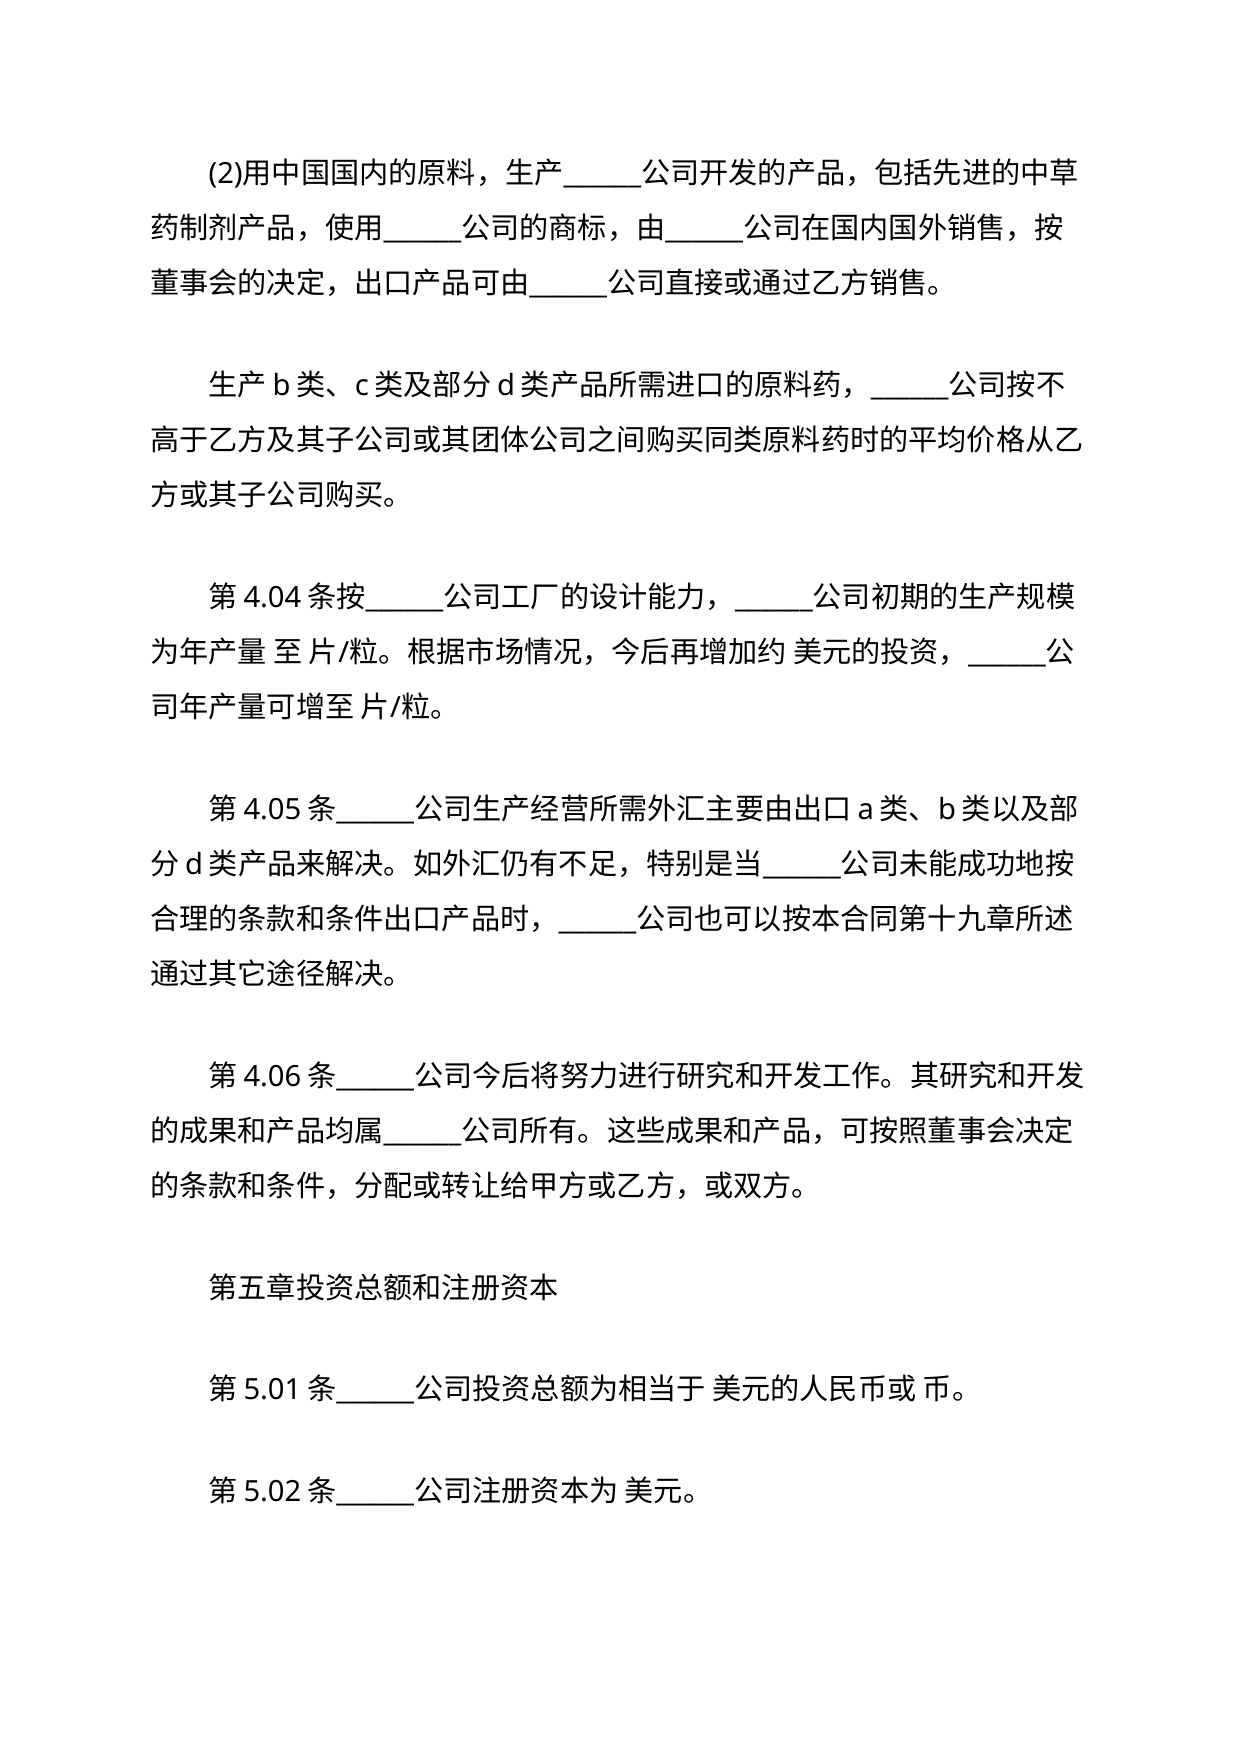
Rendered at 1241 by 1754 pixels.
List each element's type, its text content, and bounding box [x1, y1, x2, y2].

text 第5.02条______公司注册资本为 美元。 [150, 1468, 1090, 1510]
text 第五章投资总额和注册资本 [150, 1264, 1090, 1306]
text 第4.05条______公司生产经营所需外汇主要由出口a类、b类以及部分d类产品来解决。如外汇仍有不足，特别是当______公司未能成功地按合理的条款和条件出口产品时，______公司也可以按本合同第十九章所述通过其它途径解决。 [150, 786, 1090, 993]
text 第4.04条按______公司工厂的设计能力，______公司初期的生产规模为年产量 至 片/粒。根据市场情况，今后再增加约 美元的投资，______公司年产量可增至 片/粒。 [150, 574, 1090, 726]
text (2)用中国国内的原料，生产______公司开发的产品，包括先进的中草药制剂产品，使用______公司的商标，由______公司在国内国外销售，按董事会的决定，出口产品可由______公司直接或通过乙方销售。 [150, 150, 1090, 302]
text 第5.01条______公司投资总额为相当于 美元的人民币或 币。 [150, 1366, 1090, 1408]
text 生产b类、c类及部分d类产品所需进口的原料药，______公司按不高于乙方及其子公司或其团体公司之间购买同类原料药时的平均价格从乙方或其子公司购买。 [150, 362, 1090, 514]
text 第4.06条______公司今后将努力进行研究和开发工作。其研究和开发的成果和产品均属______公司所有。这些成果和产品，可按照董事会决定的条款和条件，分配或转让给甲方或乙方，或双方。 [150, 1052, 1090, 1205]
